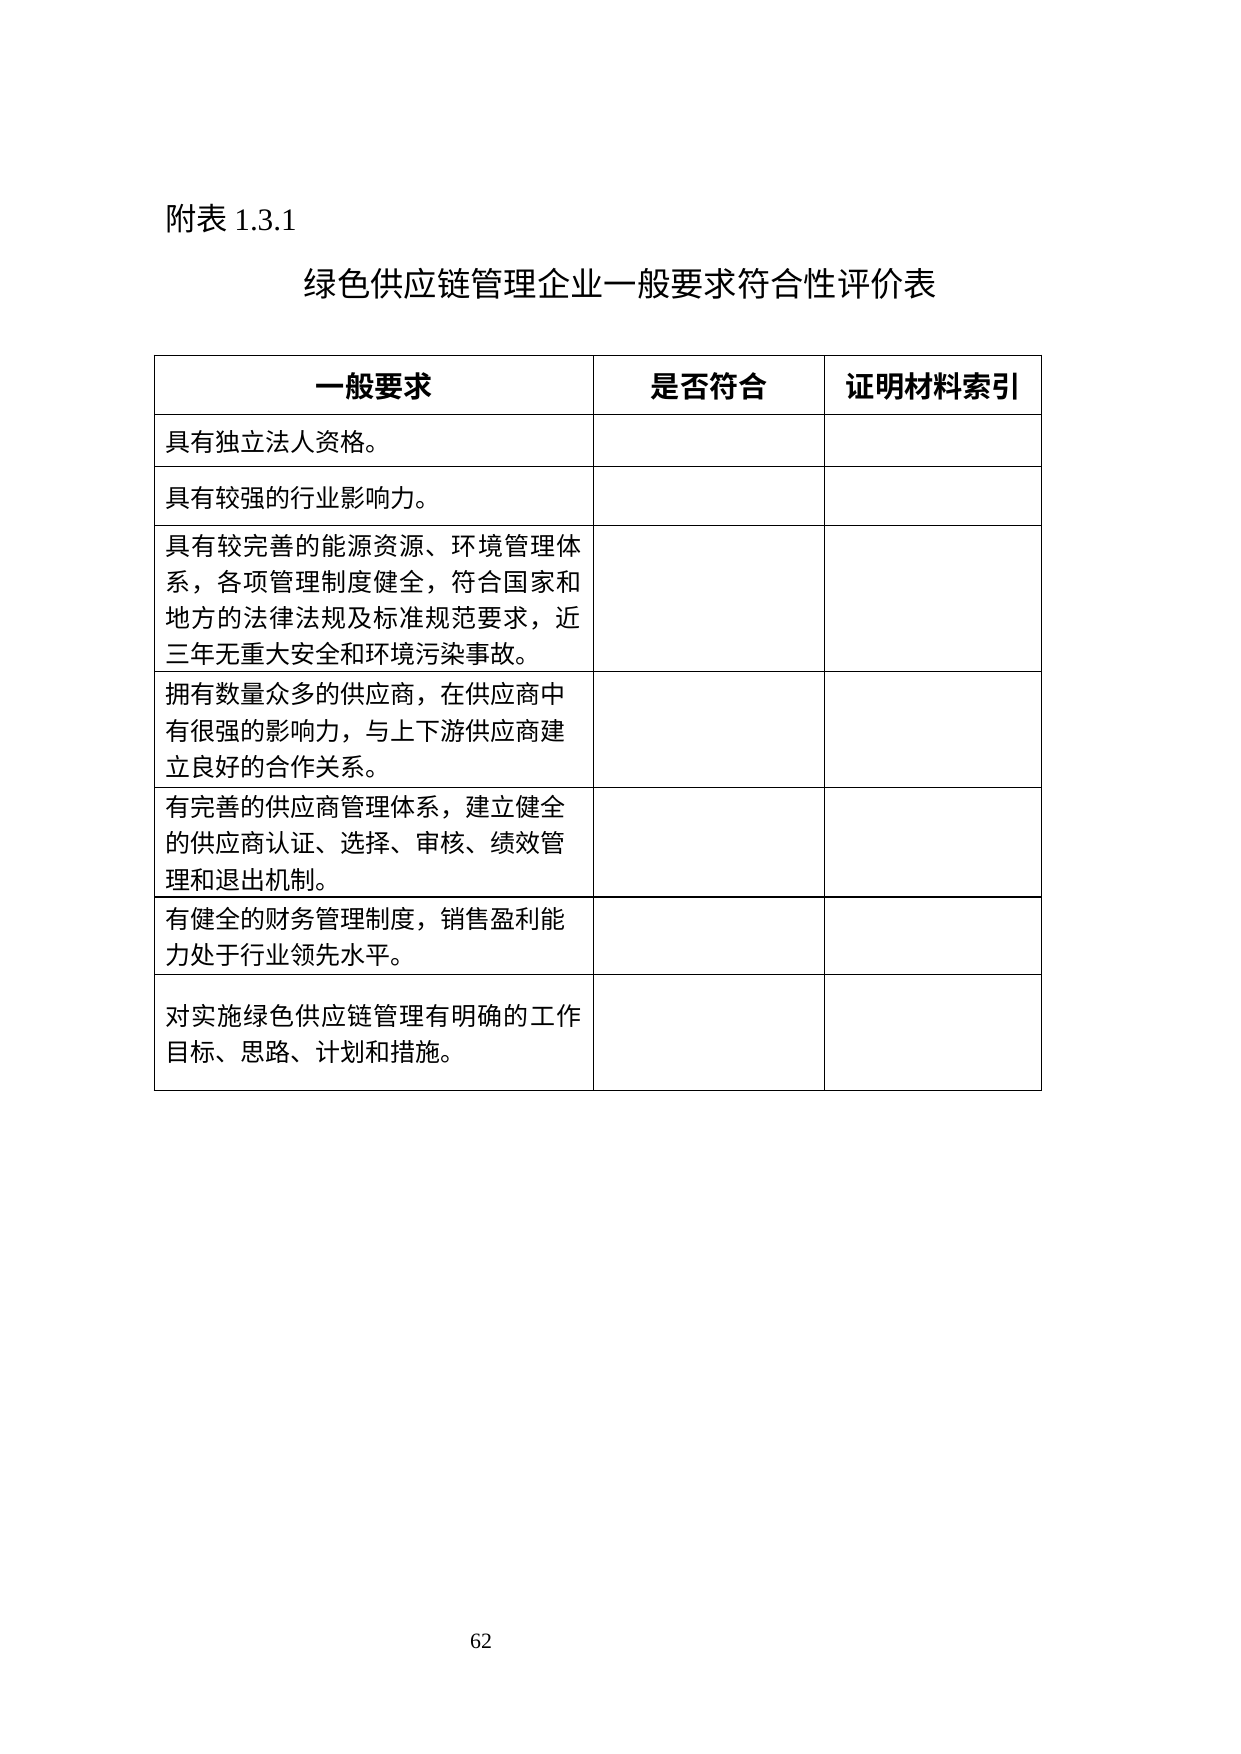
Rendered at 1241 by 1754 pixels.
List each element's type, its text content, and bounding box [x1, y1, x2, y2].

table_cell [594, 415, 824, 466]
table_cell [825, 975, 1041, 1090]
table_cell [825, 526, 1041, 671]
table_cell [594, 526, 824, 671]
table_cell [594, 467, 824, 525]
table_header 一般要求 [155, 356, 593, 413]
table_cell [594, 975, 824, 1090]
text 绿色供应链管理企业一般要求符合性评价表 [165, 249, 1075, 314]
text 附表1.3.1 [165, 184, 1075, 249]
table_cell [825, 672, 1041, 787]
table_cell 具有较强的行业影响力。 [155, 467, 593, 525]
table_cell 具有较完善的能源资源、环境管理体系，各项管理制度健全，符合国家和地方的法律法规及标准规范要求，近三年无重大安全和环境污染事故。 [155, 526, 593, 671]
table_cell [594, 788, 824, 896]
table_cell [594, 672, 824, 787]
table_header 是否符合 [594, 356, 824, 413]
table_cell 有完善的供应商管理体系，建立健全的供应商认证、选择、审核、绩效管理和退出机制。 [155, 788, 593, 896]
table_cell 有健全的财务管理制度，销售盈利能力处于行业领先水平。 [155, 898, 593, 974]
table_cell 拥有数量众多的供应商，在供应商中有很强的影响力，与上下游供应商建立良好的合作关系。 [155, 672, 593, 787]
table_cell [594, 898, 824, 974]
table_cell [825, 467, 1041, 525]
table_cell [825, 415, 1041, 466]
table_header 证明材料索引 [825, 356, 1041, 413]
table_cell 具有独立法人资格。 [155, 415, 593, 466]
table_cell [825, 788, 1041, 896]
table_cell 对实施绿色供应链管理有明确的工作目标、思路、计划和措施。 [155, 975, 593, 1090]
table_cell [825, 898, 1041, 974]
